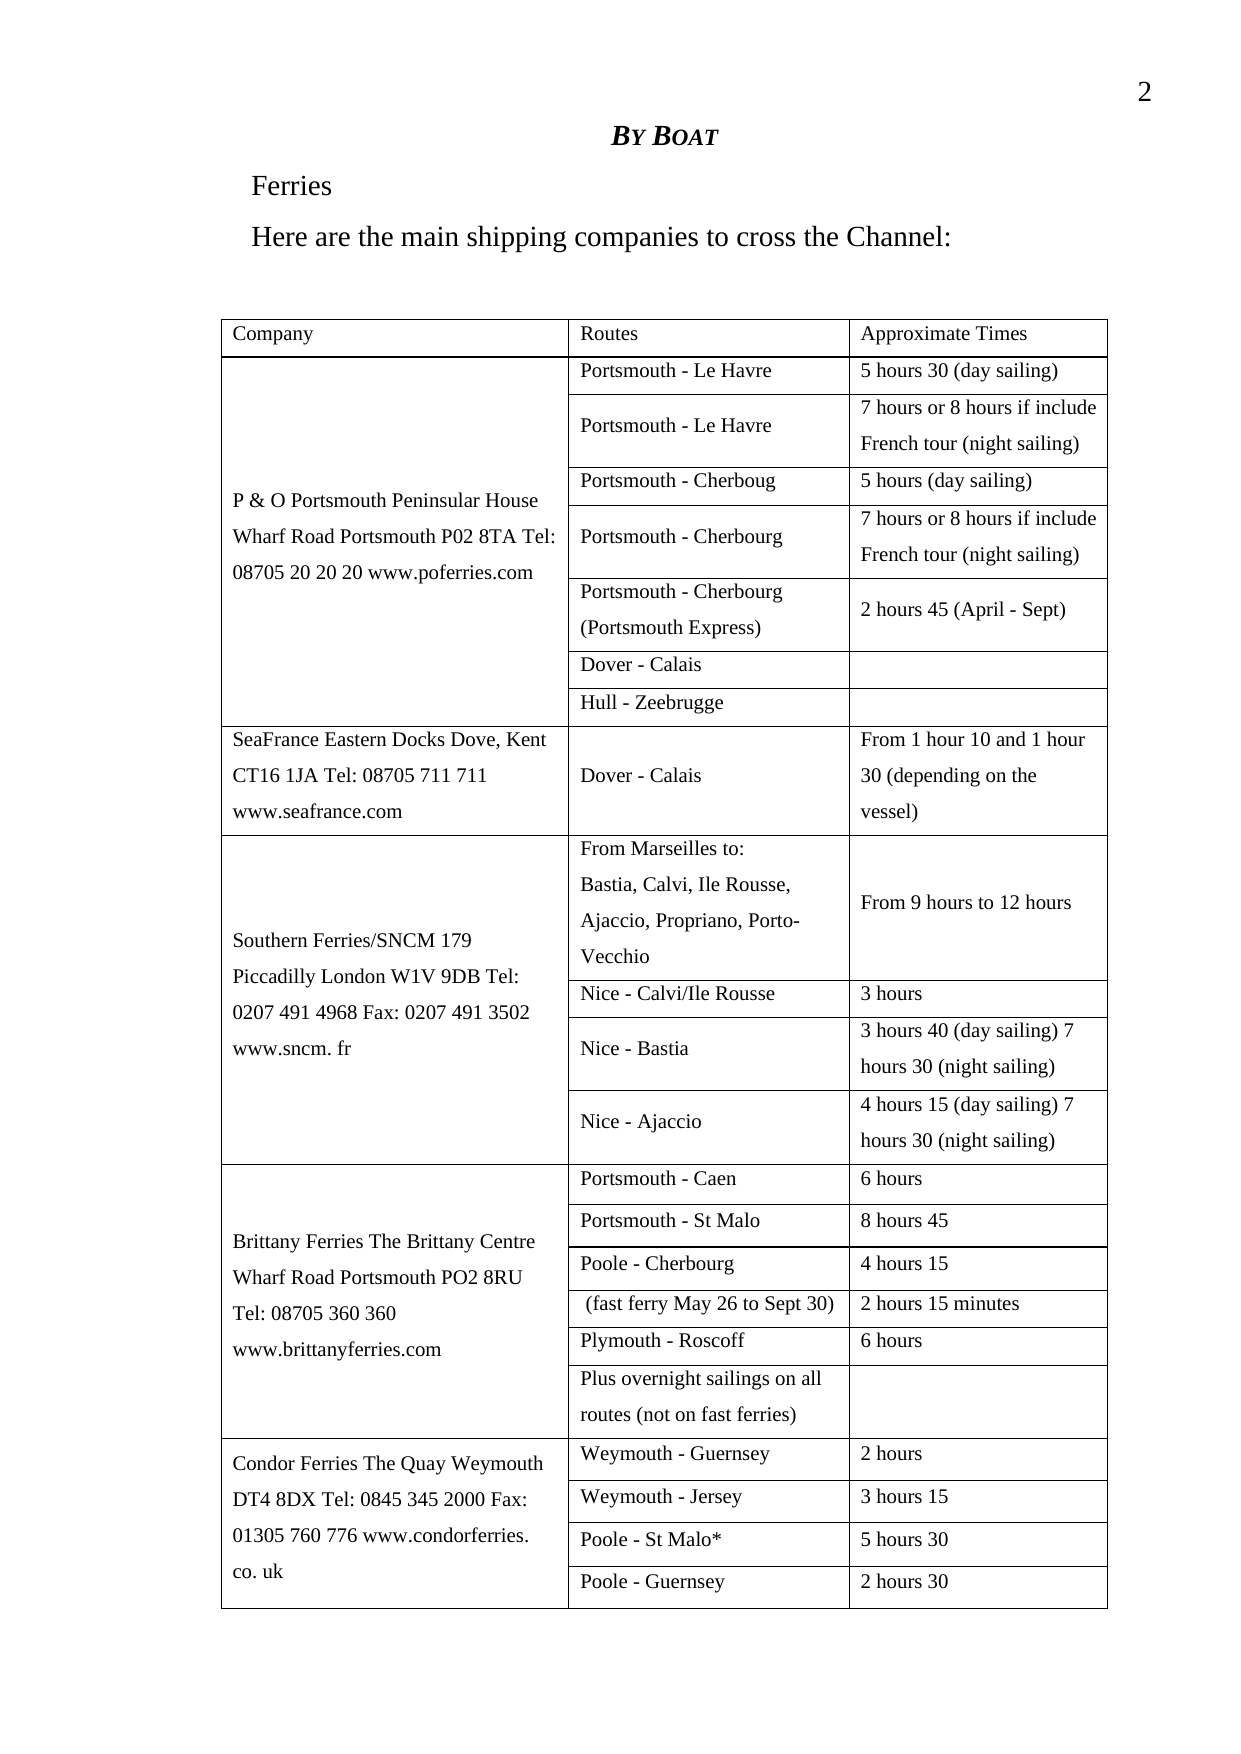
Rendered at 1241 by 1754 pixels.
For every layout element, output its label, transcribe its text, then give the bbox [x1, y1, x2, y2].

table_cell Southern Ferries/SNCM 179 Piccadilly London W1V 9DB Tel: 0207 491 4968 Fax: 0207 491 3502 www.sncm. fr [222, 836, 568, 1163]
table_cell 2 hours 45 (April - Sept) [850, 579, 1107, 651]
table_cell Nice - Bastia [569, 1018, 849, 1090]
table_cell Dover - Calais [569, 652, 849, 688]
table_cell 8 hours 45 [850, 1205, 1107, 1246]
table_cell Nice - Ajaccio [569, 1091, 849, 1163]
table_cell 3 hours [850, 981, 1107, 1017]
table_cell Weymouth - Jersey [569, 1481, 849, 1522]
table_cell 2 hours [850, 1439, 1107, 1480]
table_cell Nice - Calvi/Ile Rousse [569, 981, 849, 1017]
table_cell Condor Ferries The Quay Weymouth DT4 8DX Tel: 0845 345 2000 Fax: 01305 760 776 www.condorferries. co. uk * via Guernsey et Jersey ** via Jersey [222, 1439, 568, 1608]
table_cell Dover - Calais [569, 727, 849, 835]
table_cell Brittany Ferries The Brittany Centre Wharf Road Portsmouth PO2 8RU Tel: 08705 360 360 www.brittanyferries.com [222, 1165, 568, 1438]
table_cell Poole - St Malo* [569, 1523, 849, 1566]
table_cell 7 hours or 8 hours if include French tour (night sailing) [850, 506, 1107, 578]
table_cell Portsmouth - Cherbourg [569, 506, 849, 578]
table_cell From 1 hour 10 and 1 hour 30 (depending on the vessel) [850, 727, 1107, 835]
table_cell From 9 hours to 12 hours [850, 836, 1107, 980]
text Ferries [177, 168, 1152, 202]
table_cell 2 hours 30 [850, 1567, 1107, 1608]
table_cell 5 hours 30 (day sailing) [850, 358, 1107, 394]
table_cell Hull - Zeebrugge [569, 689, 849, 726]
table_cell SeaFrance Eastern Docks Dove, Kent CT16 1JA Tel: 08705 711 711 www.seafrance.com [222, 727, 568, 835]
table_cell Portsmouth - St Malo [569, 1205, 849, 1246]
table_cell Plus overnight sailings on all routes (not on fast ferries) [569, 1366, 849, 1438]
table_cell [850, 1366, 1107, 1438]
table_cell 3 hours 40 (day sailing) 7 hours 30 (night sailing) [850, 1018, 1107, 1090]
table_cell Weymouth - Guernsey [569, 1439, 849, 1480]
table_cell [850, 689, 1107, 726]
table_cell From Marseilles to: Bastia, Calvi, Ile Rousse, Ajaccio, Propriano, Porto-Vecchio [569, 836, 849, 980]
table_cell (fast ferry May 26 to Sept 30) [569, 1291, 849, 1327]
table_cell 4 hours 15 [850, 1248, 1107, 1290]
table_cell 6 hours [850, 1165, 1107, 1204]
table_cell [850, 652, 1107, 688]
table_cell 5 hours (day sailing) [850, 468, 1107, 504]
table_cell 6 hours [850, 1328, 1107, 1365]
table_cell Portsmouth - Caen [569, 1165, 849, 1204]
table_cell Poole - Cherbourg [569, 1248, 849, 1290]
table_header Approximate Times [850, 320, 1107, 356]
table_header Routes [569, 320, 849, 356]
table_cell 3 hours 15 [850, 1481, 1107, 1522]
table_cell 4 hours 15 (day sailing) 7 hours 30 (night sailing) [850, 1091, 1107, 1163]
table_cell 7 hours or 8 hours if include French tour (night sailing) [850, 395, 1107, 467]
table_header Company [222, 320, 568, 356]
table_cell 5 hours 30 [850, 1523, 1107, 1566]
table_cell Portsmouth - Cherbourg (Portsmouth Express) [569, 579, 849, 651]
table_cell Poole - Guernsey [569, 1567, 849, 1608]
table_cell Portsmouth - Cherboug [569, 468, 849, 504]
table_cell P & O Portsmouth Peninsular House Wharf Road Portsmouth P02 8TA Tel: 08705 20 20 20 www.poferries.com [222, 358, 568, 726]
text Here are the main shipping companies to cross the Channel: [177, 219, 1152, 252]
table_cell Portsmouth - Le Havre [569, 358, 849, 394]
subtitle By Boat [177, 118, 1152, 152]
table_cell Plymouth - Roscoff [569, 1328, 849, 1365]
table_cell 2 hours 15 minutes [850, 1291, 1107, 1327]
table_cell Portsmouth - Le Havre [569, 395, 849, 467]
